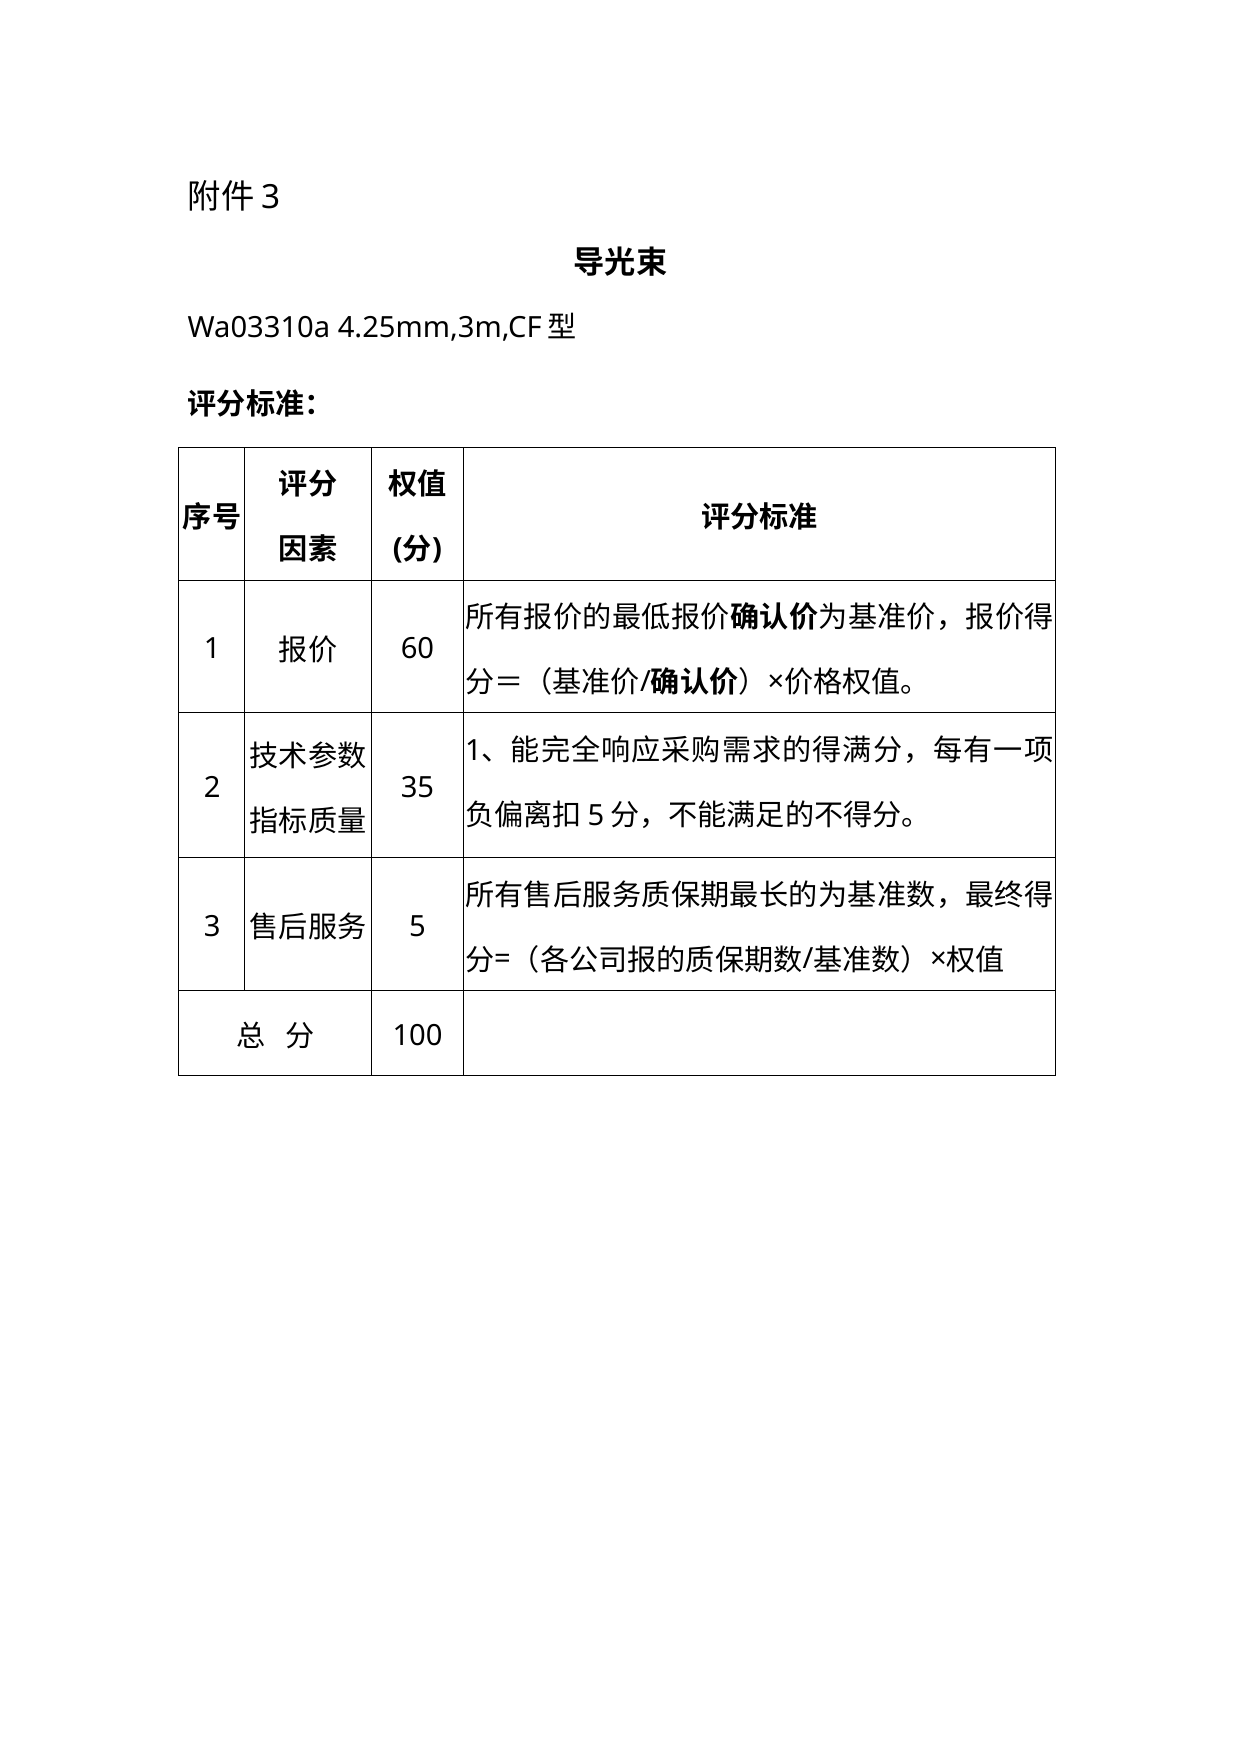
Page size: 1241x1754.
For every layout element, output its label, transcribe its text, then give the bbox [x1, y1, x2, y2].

table_cell 报价 [245, 581, 371, 712]
table_header 序号 [179, 448, 244, 579]
table_cell 60 [372, 581, 463, 712]
text 附件3 [187, 162, 1053, 227]
table_cell 所有报价的最低报价确认价为基准价，报价得分＝（基准价/确认价）×价格权值。 [464, 581, 1055, 712]
table_cell 5 [372, 858, 463, 990]
table_cell 技术参数指标质量 [245, 713, 371, 857]
table_cell 2 [179, 713, 244, 857]
table_cell 能完全响应采购需求的得满分，每有一项负偏离扣5分，不能满足的不得分。 [464, 713, 1055, 857]
table_cell 1 [179, 581, 244, 712]
table_header 评分标准 [464, 448, 1055, 579]
text 导光束 [187, 227, 1053, 292]
table_cell 售后服务 [245, 858, 371, 990]
table_header 权值(分) [372, 448, 463, 579]
table_cell [464, 991, 1055, 1075]
table_cell 3 [179, 858, 244, 990]
table_header 评分 因素 [245, 448, 371, 579]
table_cell 总 分 [179, 991, 371, 1075]
table_cell 100 [372, 991, 463, 1075]
table_cell 所有售后服务质保期最长的为基准数，最终得分=（各公司报的质保期数/基准数）×权值 [464, 858, 1055, 990]
text Wa03310a 4.25mm,3m,CF型 [187, 292, 1053, 357]
text 评分标准： [187, 369, 1053, 434]
table_cell 35 [372, 713, 463, 857]
